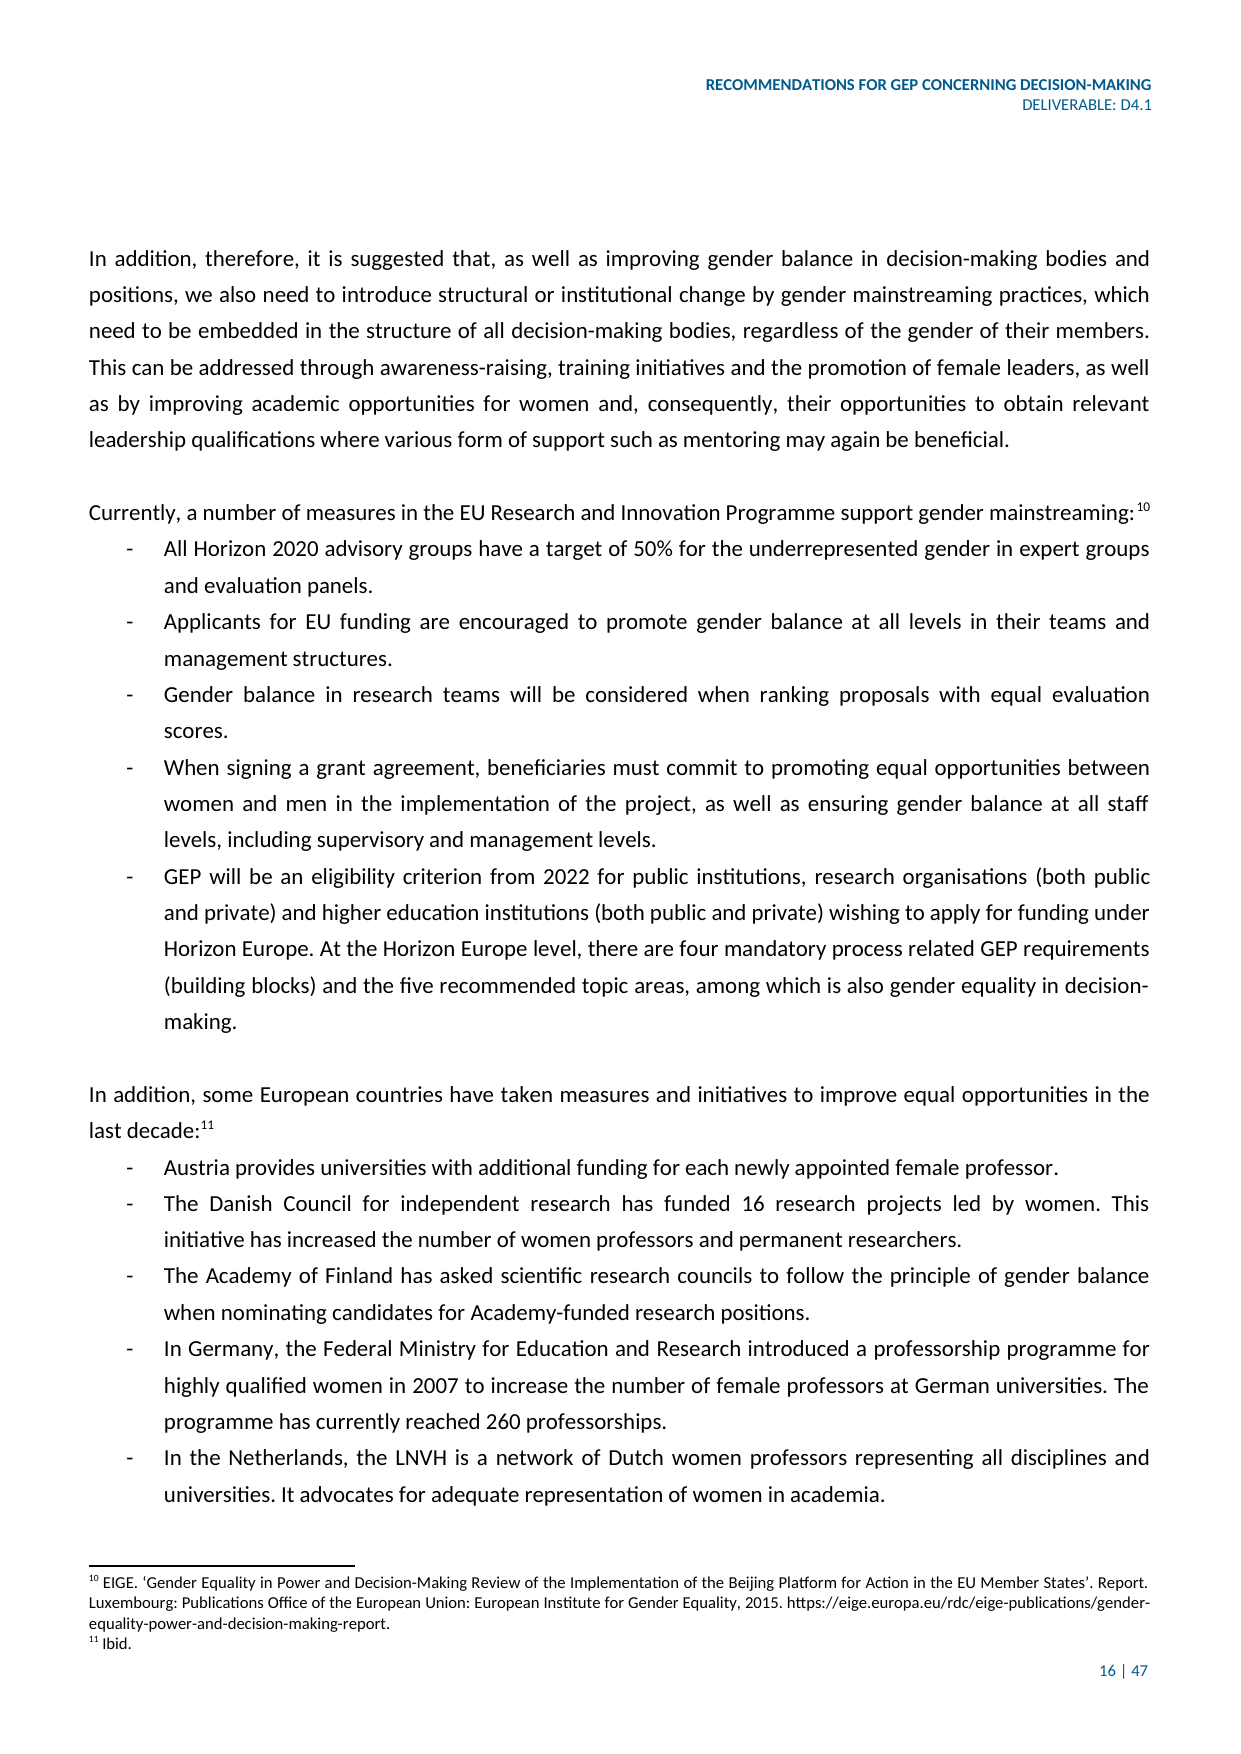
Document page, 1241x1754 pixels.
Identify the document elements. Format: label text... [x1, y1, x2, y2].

list In the Netherlands, the LNVH is a network of Dutch women professors representing all disciplines and universities. It advocates for adequate representation of women in academia. [126, 1443, 1152, 1508]
list Austria provides universities with additional funding for each newly appointed female professor. [126, 1153, 1152, 1181]
list All Horizon 2020 advisory groups have a target of 50% for the underrepresented gender in expert groups and evaluation panels. [126, 534, 1152, 599]
list Gender balance in research teams will be considered when ranking proposals with equal evaluation scores. [126, 680, 1152, 744]
text In addition, some European countries have taken measures and initiatives to improve equal opportunities in the last decade: [89, 1080, 1152, 1144]
list In Germany, the Federal Ministry for Education and Research introduced a professorship programme for highly qualified women in 2007 to increase the number of female professors at German universities. The programme has currently reached 260 professorships. [126, 1334, 1152, 1435]
text Currently, a number of measures in the EU Research and Innovation Programme support gender mainstreaming: [89, 498, 1152, 526]
list GEP will be an eligibility criterion from 2022 for public institutions, research organisations (both public and private) and higher education institutions (both public and private) wishing to apply for funding under Horizon Europe. At the Horizon Europe level, there are four mandatory process related GEP requirements (building blocks) and the five recommended topic areas, among which is also gender equality in decision-making. [126, 862, 1152, 1035]
list When signing a grant agreement, beneficiaries must commit to promoting equal opportunities between women and men in the implementation of the project, as well as ensuring gender balance at all staff levels, including supervisory and management levels. [126, 753, 1152, 853]
list Applicants for EU funding are encouraged to promote gender balance at all levels in their teams and management structures. [126, 607, 1152, 672]
list The Danish Council for independent research has funded 16 research projects led by women. This initiative has increased the number of women professors and permanent researchers. [126, 1189, 1152, 1253]
list The Academy of Finland has asked scientific research councils to follow the principle of gender balance when nominating candidates for Academy-funded research positions. [126, 1262, 1152, 1326]
text In addition, therefore, it is suggested that, as well as improving gender balance in decision-making bodies and positions, we also need to introduce structural or institutional change by gender mainstreaming practices, which need to be embedded in the structure of all decision-making bodies, regardless of the gender of their members. This can be addressed through awareness-raising, training initiatives and the promotion of female leaders, as well as by improving academic opportunities for women and, consequently, their opportunities to obtain relevant leadership qualifications where various form of support such as mentoring may again be beneficial. [89, 244, 1152, 453]
